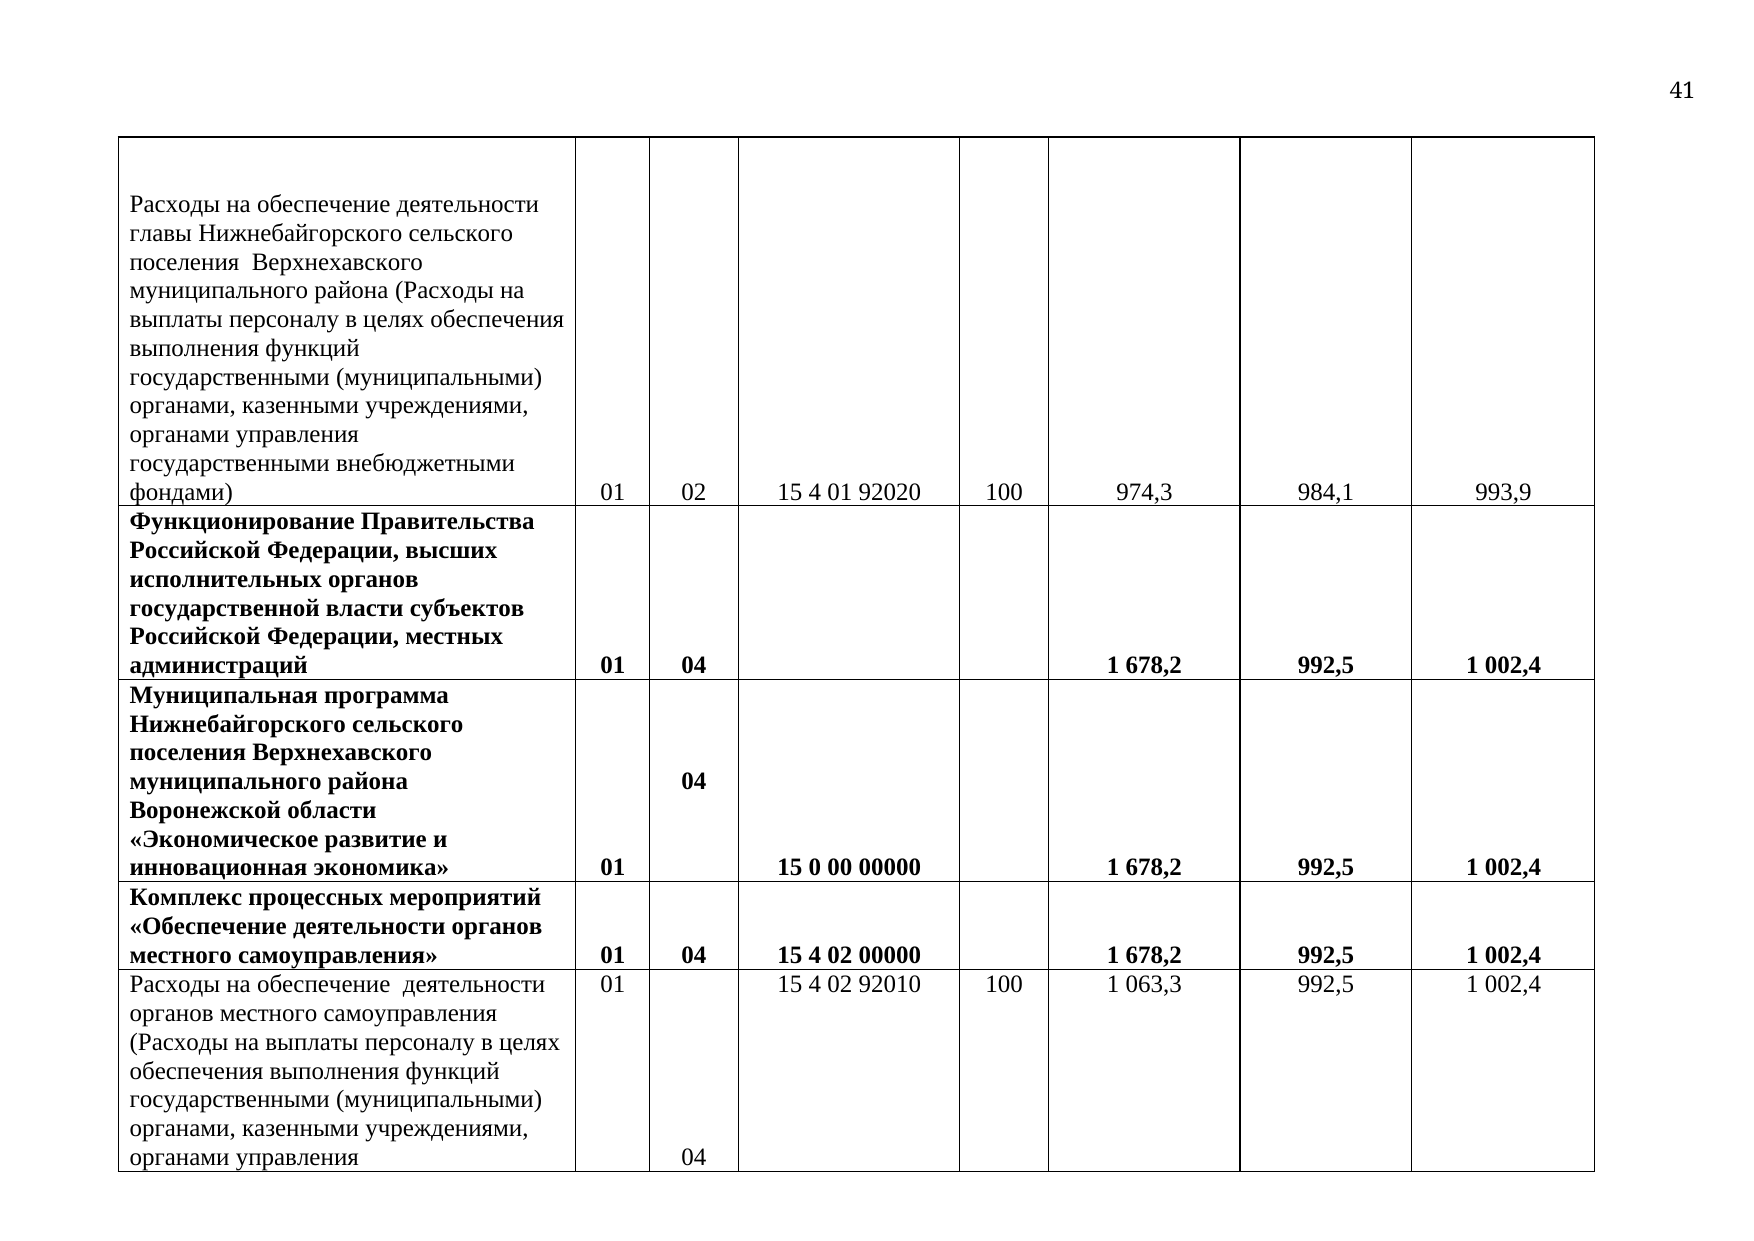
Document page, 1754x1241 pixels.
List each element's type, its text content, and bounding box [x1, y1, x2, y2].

table_cell 993,9 [1412, 138, 1594, 505]
table_cell [960, 882, 1048, 968]
table_cell 04 [650, 506, 738, 679]
table_cell Муниципальная программа Нижнебайгорского сельского поселения Верхнехавского муниципального района Воронежской области «Экономическое развитие и инновационная экономика» [119, 680, 575, 881]
table_cell Комплекс процессных мероприятий «Обеспечение деятельности органов местного самоуправления» [119, 882, 575, 968]
table_cell 1 002,4 [1412, 680, 1594, 881]
table_cell 992,5 [1241, 970, 1411, 1171]
table_cell 01 [576, 882, 649, 968]
table_cell 1 678,2 [1049, 680, 1239, 881]
table_cell 04 [650, 680, 738, 881]
table_cell 01 [576, 970, 649, 1171]
table_cell 15 4 02 00000 [739, 882, 959, 968]
table_cell 1 678,2 [1049, 506, 1239, 679]
table_cell Функционирование Правительства Российской Федерации, высших исполнительных органов государственной власти субъектов Российской Федерации, местных администраций [119, 506, 575, 679]
table_cell 1 002,4 [1412, 970, 1594, 1171]
table_cell [739, 506, 959, 679]
table_cell 100 [960, 970, 1048, 1171]
table_cell 01 [576, 680, 649, 881]
table_cell 15 4 02 92010 [739, 970, 959, 1171]
table_cell 1 678,2 [1049, 882, 1239, 968]
table_cell 974,3 [1049, 138, 1239, 505]
table_cell 04 [650, 882, 738, 968]
table_cell 984,1 [1241, 138, 1411, 505]
table_cell 02 [650, 138, 738, 505]
table_cell 1 063,3 [1049, 970, 1239, 1171]
table_cell [960, 680, 1048, 881]
table_cell 1 002,4 [1412, 882, 1594, 968]
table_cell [119, 970, 575, 1171]
table_cell Расходы на обеспечение деятельности главы Нижнебайгорского сельского поселения Верхнехавского муниципального района (Расходы на выплаты персоналу в целях обеспечения выполнения функций государственными (муниципальными) органами, казенными учреждениями, органами управления государственными внебюджетными фондами) [119, 138, 575, 505]
table_cell 15 0 00 00000 [739, 680, 959, 881]
table_cell 15 4 01 92020 [739, 138, 959, 505]
table_cell 04 [650, 970, 738, 1171]
table_cell 992,5 [1241, 506, 1411, 679]
table_cell 01 [576, 506, 649, 679]
table_cell 100 [960, 138, 1048, 505]
table_cell 992,5 [1241, 882, 1411, 968]
table_cell [960, 506, 1048, 679]
table_cell 01 [576, 138, 649, 505]
table_cell 992,5 [1241, 680, 1411, 881]
table_cell 1 002,4 [1412, 506, 1594, 679]
